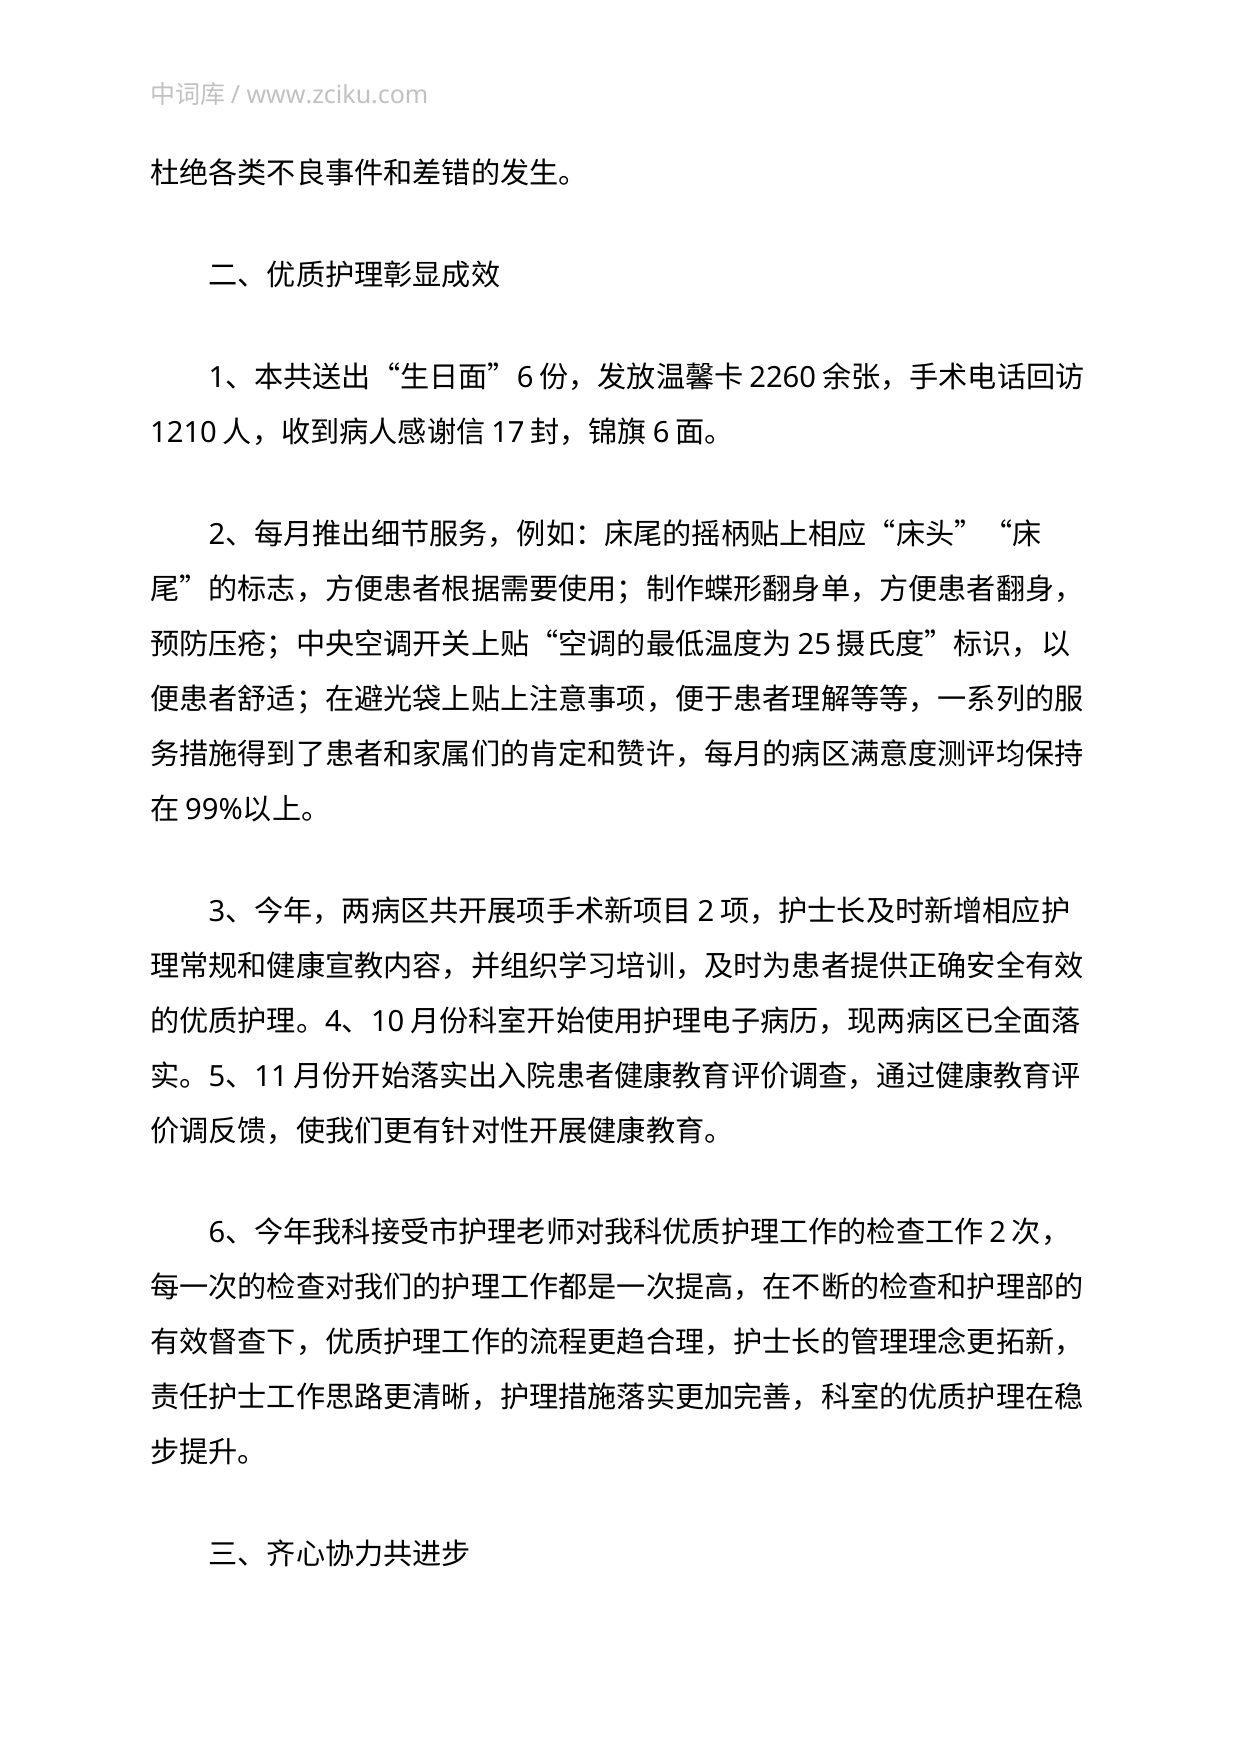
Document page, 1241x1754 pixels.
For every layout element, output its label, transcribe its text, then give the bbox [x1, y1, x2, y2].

text 三、齐心协力共进步 [150, 1530, 1090, 1573]
text 2、每月推出细节服务，例如：床尾的摇柄贴上相应“床头”“床尾”的标志，方便患者根据需要使用；制作蝶形翻身单，方便患者翻身，预防压疮；中央空调开关上贴“空调的最低温度为25摄氏度”标识，以便患者舒适；在避光袋上贴上注意事项，便于患者理解等等，一系列的服务措施得到了患者和家属们的肯定和赞许，每月的病区满意度测评均保持在99%以上。 [150, 511, 1090, 828]
text 二、优质护理彰显成效 [150, 252, 1090, 294]
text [150, 150, 1090, 192]
text 6、今年我科接受市护理老师对我科优质护理工作的检查工作2次，每一次的检查对我们的护理工作都是一次提高，在不断的检查和护理部的有效督查下，优质护理工作的流程更趋合理，护士长的管理理念更拓新，责任护士工作思路更清晰，护理措施落实更加完善，科室的优质护理在稳步提升。 [150, 1209, 1090, 1471]
text 3、今年，两病区共开展项手术新项目2项，护士长及时新增相应护理常规和健康宣教内容，并组织学习培训，及时为患者提供正确安全有效的优质护理。4、10月份科室开始使用护理电子病历，现两病区已全面落实。5、11月份开始落实出入院患者健康教育评价调查，通过健康教育评价调反馈，使我们更有针对性开展健康教育。 [150, 887, 1090, 1149]
text 1、本共送出“生日面”6份，发放温馨卡2260余张，手术电话回访1210人，收到病人感谢信17封，锦旗6面。 [150, 353, 1090, 451]
